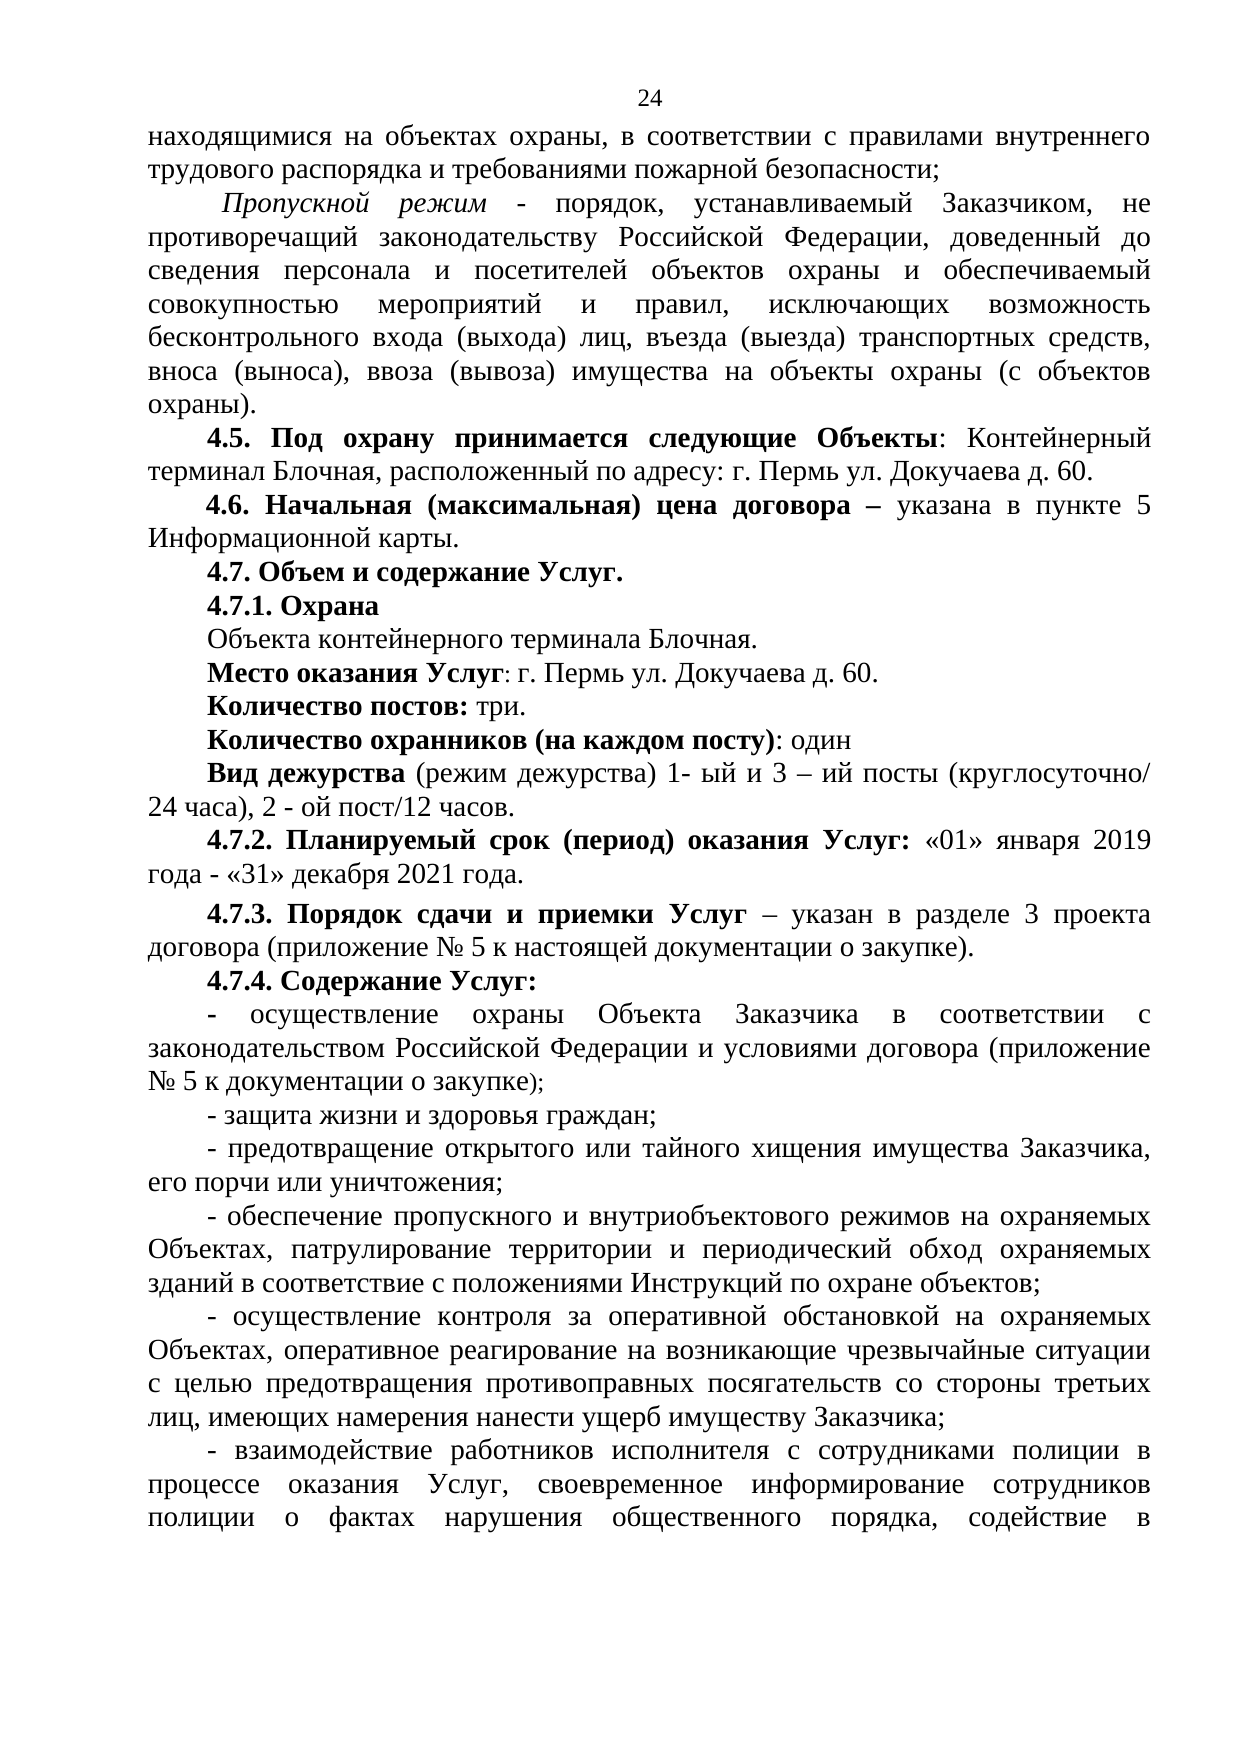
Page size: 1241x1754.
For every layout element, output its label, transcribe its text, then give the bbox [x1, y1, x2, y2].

text 4.7.1. Охрана [148, 588, 1152, 621]
text 4.7.2. Планируемый срок (период) оказания Услуг: «01» января 2019 года - «31» декабря 2021 года. [148, 822, 1152, 889]
text 4.7.3. Порядок сдачи и приемки Услуг – указан в разделе 3 проекта договора (приложение № 5 к настоящей документации о закупке). [148, 896, 1152, 963]
text - предотвращение открытого или тайного хищения имущества Заказчика, его порчи или уничтожения; [148, 1131, 1152, 1198]
text Пропускной режим - порядок, устанавливаемый Заказчиком, не противоречащий законодательству Российской Федерации, доведенный до сведения персонала и посетителей объектов охраны и обеспечиваемый совокупностью мероприятий и правил, исключающих возможность бесконтрольного входа (выхода) лиц, въезда (выезда) транспортных средств, вноса (выноса), ввоза (вывоза) имущества на объекты охраны (с объектов охраны). [148, 185, 1152, 420]
text - осуществление охраны Объекта Заказчика в соответствии с законодательством Российской Федерации и условиями договора (приложение № 5 к документации о закупке); [148, 996, 1152, 1097]
text - осуществление контроля за оперативной обстановкой на охраняемых Объектах, оперативное реагирование на возникающие чрезвычайные ситуации с целью предотвращения противоправных посягательств со стороны третьих лиц, имеющих намерения нанести ущерб имуществу Заказчика; [148, 1298, 1152, 1432]
text Место оказания Услуг: г. Пермь ул. Докучаева д. 60. [148, 655, 1152, 688]
text 4.5. Под охрану принимается следующие Объекты: Контейнерный терминал Блочная, расположенный по адресу: г. Пермь ул. Докучаева д. 60. [148, 420, 1152, 487]
text - защита жизни и здоровья граждан; [148, 1097, 1152, 1131]
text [148, 118, 1152, 185]
text - обеспечение пропускного и внутриобъектового режимов на охраняемых Объектах, патрулирование территории и периодический обход охраняемых зданий в соответствие с положениями Инструкций по охране объектов; [148, 1198, 1152, 1298]
text Объекта контейнерного терминала Блочная. [148, 621, 1152, 655]
text 4.6. Начальная (максимальная) цена договора – указана в пункте 5 Информационной карты. [148, 487, 1152, 554]
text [148, 1432, 1152, 1533]
text Количество постов: три. [148, 688, 1152, 722]
text Вид дежурства (режим дежурства) 1- ый и 3 – ий посты (круглосуточно/ 24 часа), 2 - ой пост/12 часов. [148, 755, 1152, 822]
text 4.7.4. Содержание Услуг: [148, 963, 1152, 996]
text Количество охранников (на каждом посту): один [148, 722, 1152, 755]
text 4.7. Объем и содержание Услуг. [148, 554, 1152, 588]
